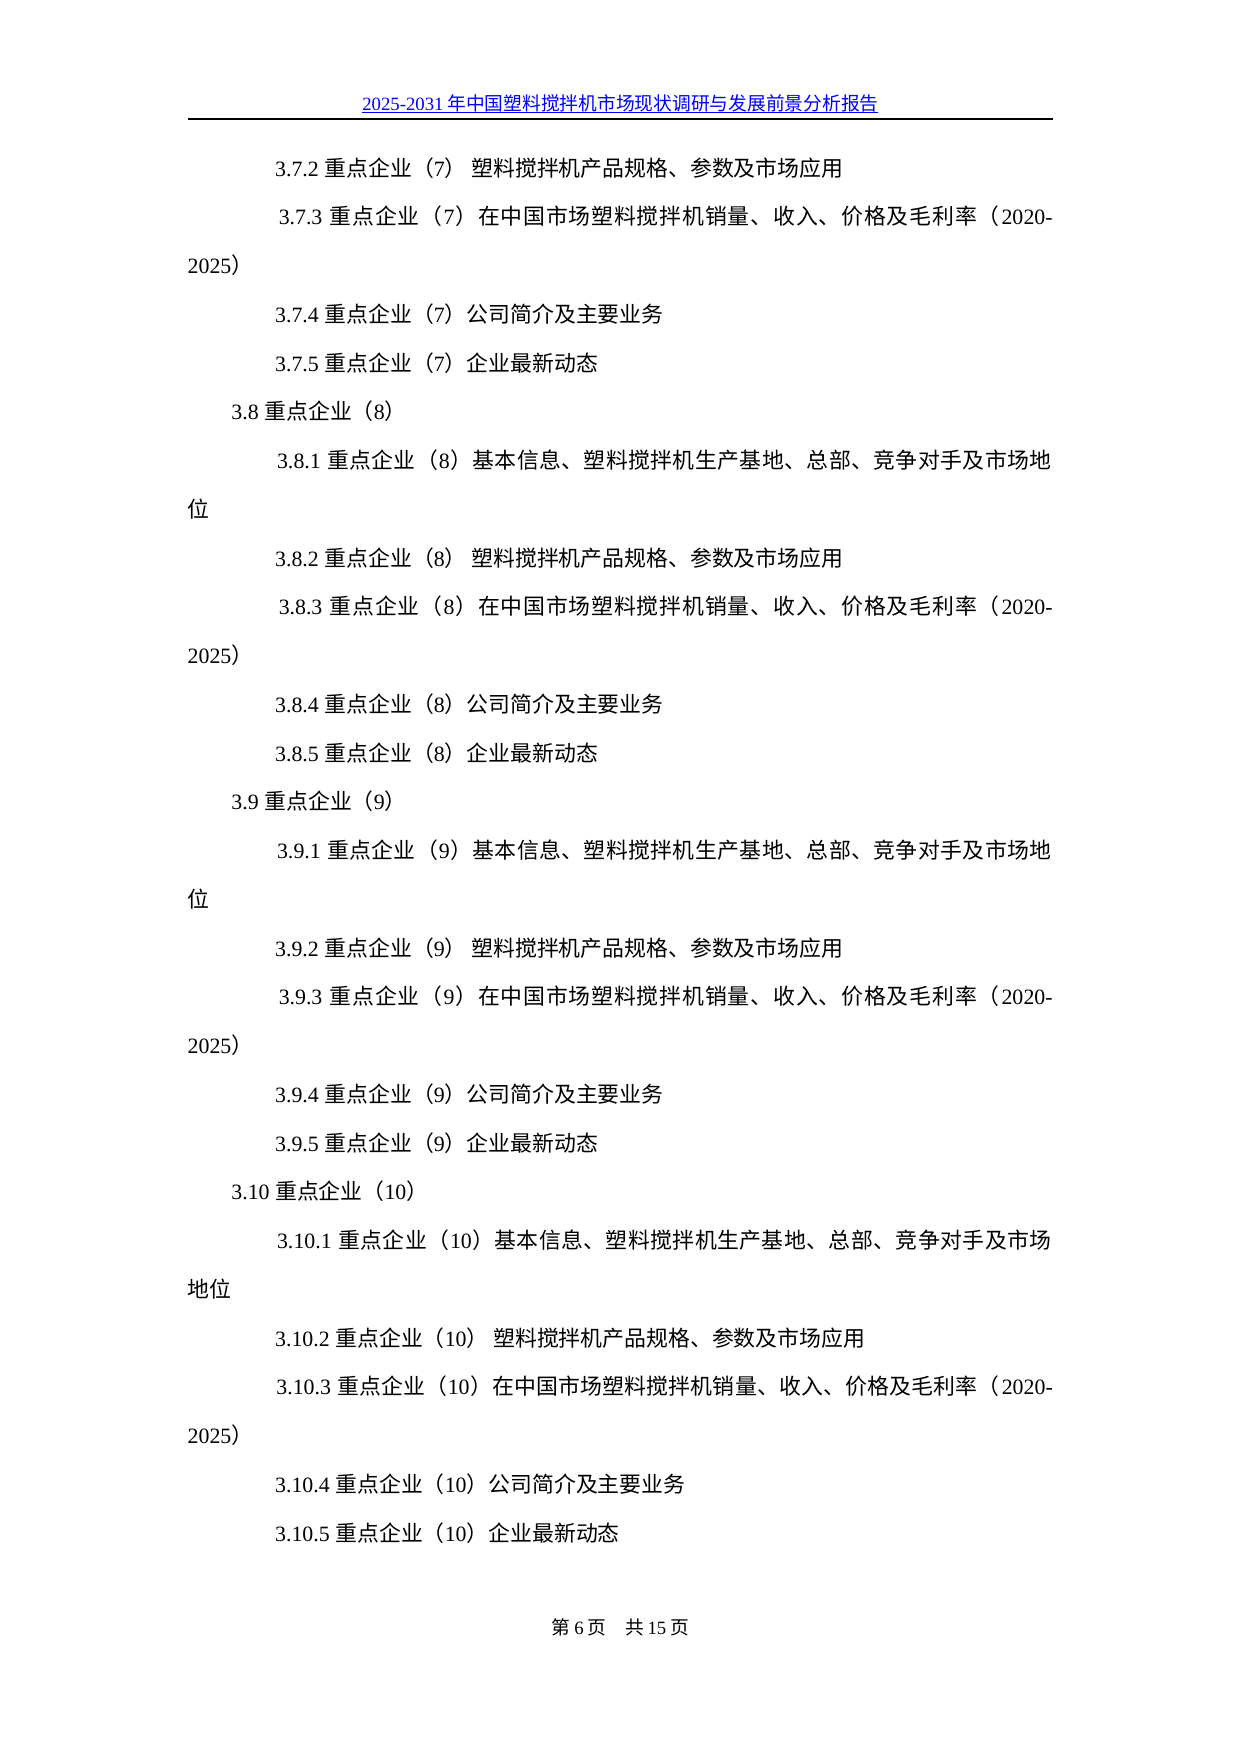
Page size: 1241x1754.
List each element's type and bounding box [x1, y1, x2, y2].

text [187, 150, 1053, 1548]
